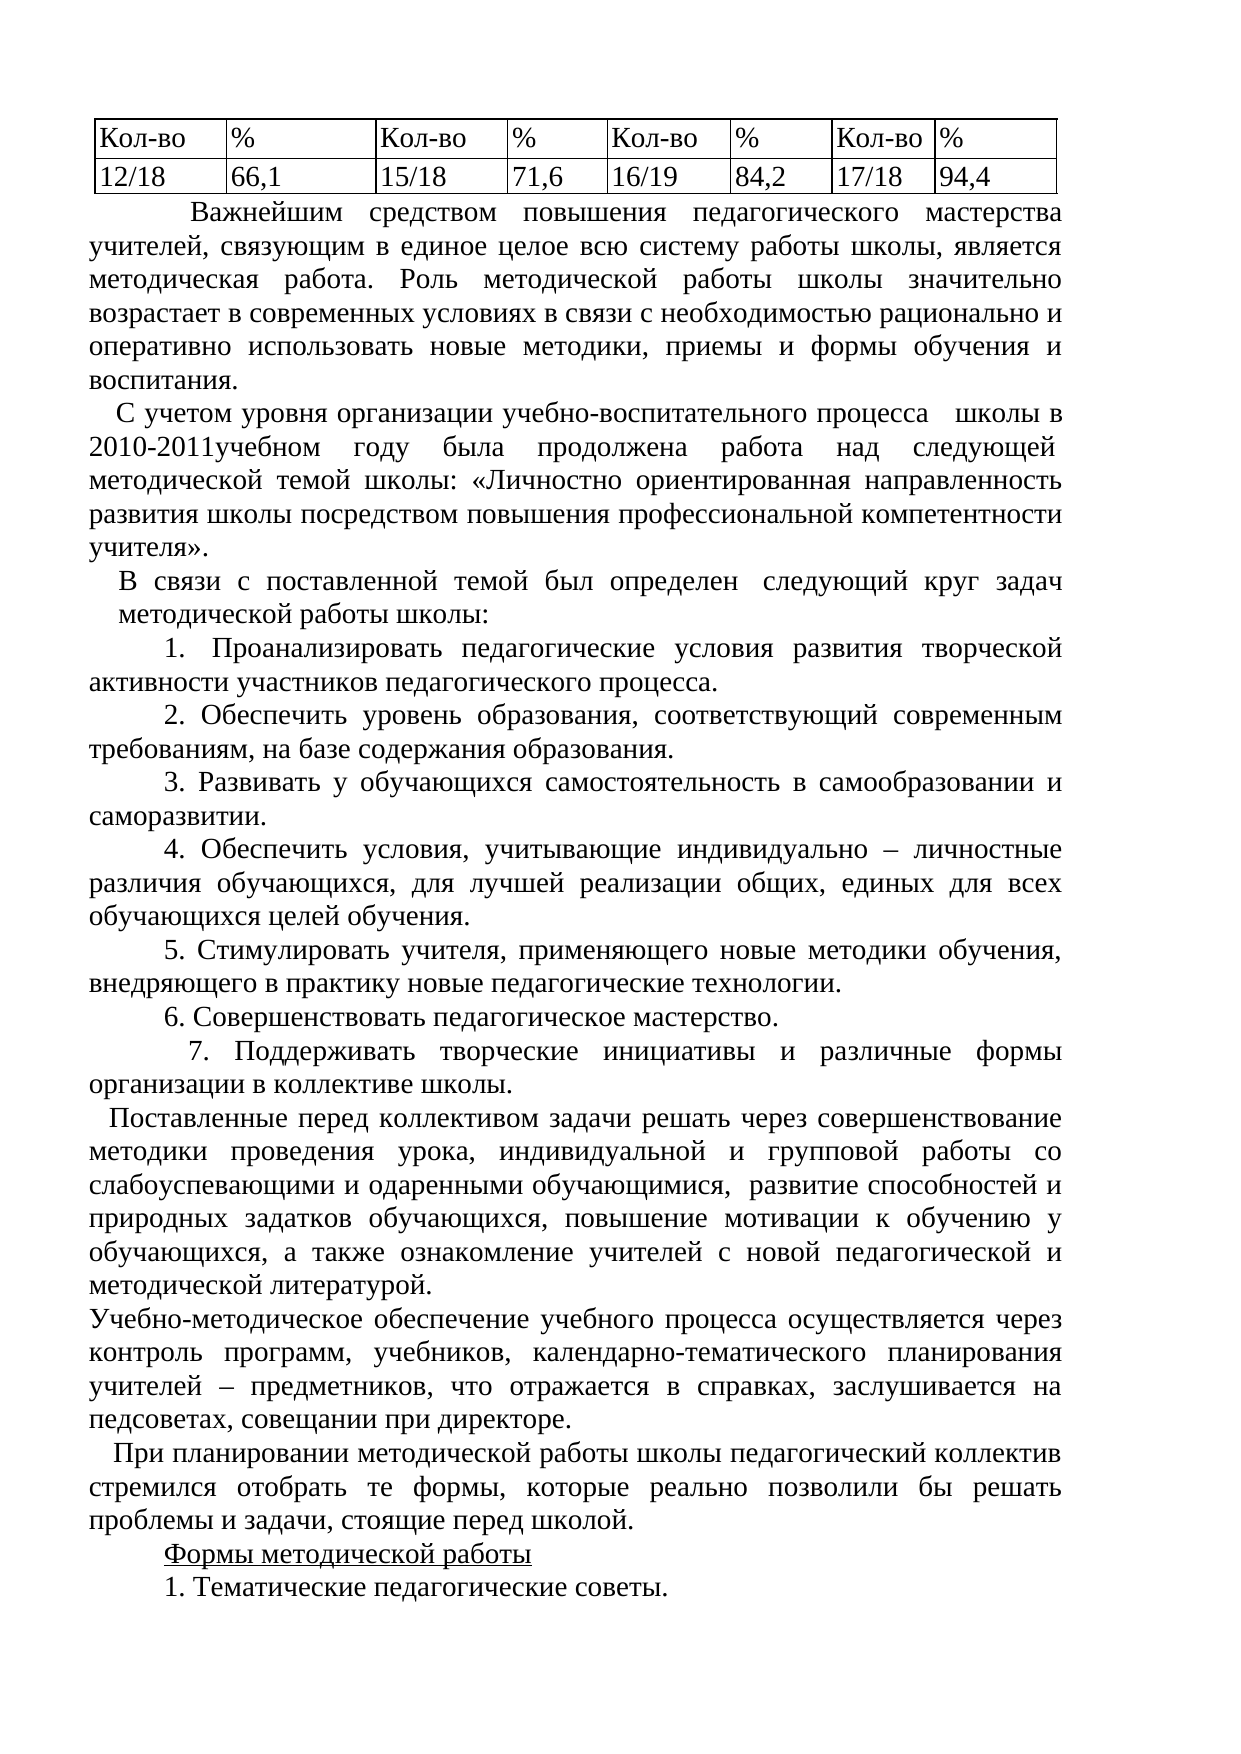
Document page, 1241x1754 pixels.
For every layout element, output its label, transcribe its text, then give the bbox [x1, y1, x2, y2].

table_cell 66,1 [227, 159, 375, 193]
text Важнейшим средством повышения педагогического мастерства учителей, связующим в единое целое всю систему работы школы, является методическая работа. Роль методической работы школы значительно возрастает в современных условиях в связи с необходимостью рационально и оперативно использовать новые методики, приемы и формы обучения и воспитания. [88, 194, 1063, 395]
text Учебно-методическое обеспечение учебного процесса осуществляется через контроль программ, учебников, календарно-тематического планирования учителей – предметников, что отражается в справках, заслушивается на педсоветах, совещании при директоре. [88, 1301, 1063, 1435]
text В связи с поставленной темой был определен следующий круг задач методической работы школы: [118, 563, 1063, 630]
text При планировании методической работы школы педагогический коллектив стремился отобрать те формы, которые реально позволили бы решать проблемы и задачи, стоящие перед школой. [88, 1435, 1063, 1536]
table_cell 84,2 [731, 159, 831, 193]
table_cell 12/18 [96, 159, 226, 193]
table_cell 15/18 [377, 159, 507, 193]
text 4. Обеспечить условия, учитывающие индивидуально – личностные различия обучающихся, для лучшей реализации общих, единых для всех обучающихся целей обучения. [88, 831, 1063, 932]
table_cell % [508, 120, 607, 157]
text 3. Развивать у обучающихся самостоятельность в самообразовании и саморазвитии. [88, 764, 1063, 831]
table_cell 17/18 [833, 159, 934, 193]
table_cell Кол-во [96, 120, 226, 157]
text Поставленные перед коллективом задачи решать через совершенствование методики проведения урока, индивидуальной и групповой работы со слабоуспевающими и одаренными обучающимися, развитие способностей и природных задатков обучающихся, повышение мотивации к обучению у обучающихся, а также ознакомление учителей с новой педагогической и методической литературой. [88, 1100, 1063, 1301]
table_cell % [936, 120, 1056, 157]
text 2. Обеспечить уровень образования, соответствующий современным требованиям, на базе содержания образования. [88, 697, 1063, 764]
table_cell Кол-во [608, 120, 730, 157]
text 1. Проанализировать педагогические условия развития творческой активности участников педагогического процесса. [88, 630, 1063, 697]
table_cell 94,4 [936, 159, 1056, 193]
table_cell Кол-во [833, 120, 934, 157]
table_cell 16/19 [608, 159, 730, 193]
text 7. Поддерживать творческие инициативы и различные формы организации в коллективе школы. [88, 1033, 1063, 1100]
table_cell % [227, 120, 375, 157]
table_cell Кол-во [377, 120, 507, 157]
text 6. Совершенствовать педагогическое мастерство. [88, 999, 1063, 1033]
text С учетом уровня организации учебно-воспитательного процесса школы в 2010-2011учебном году была продолжена работа над следующей методической темой школы: «Личностно ориентированная направленность развития школы посредством повышения профессиональной компетентности учителя». [88, 395, 1063, 563]
table_cell % [731, 120, 831, 157]
text 1. Тематические педагогические советы. [88, 1569, 1063, 1603]
text 5. Стимулировать учителя, применяющего новые методики обучения, внедряющего в практику новые педагогические технологии. [88, 932, 1063, 999]
text Формы методической работы [88, 1536, 1063, 1569]
table_cell 71,6 [508, 159, 607, 193]
